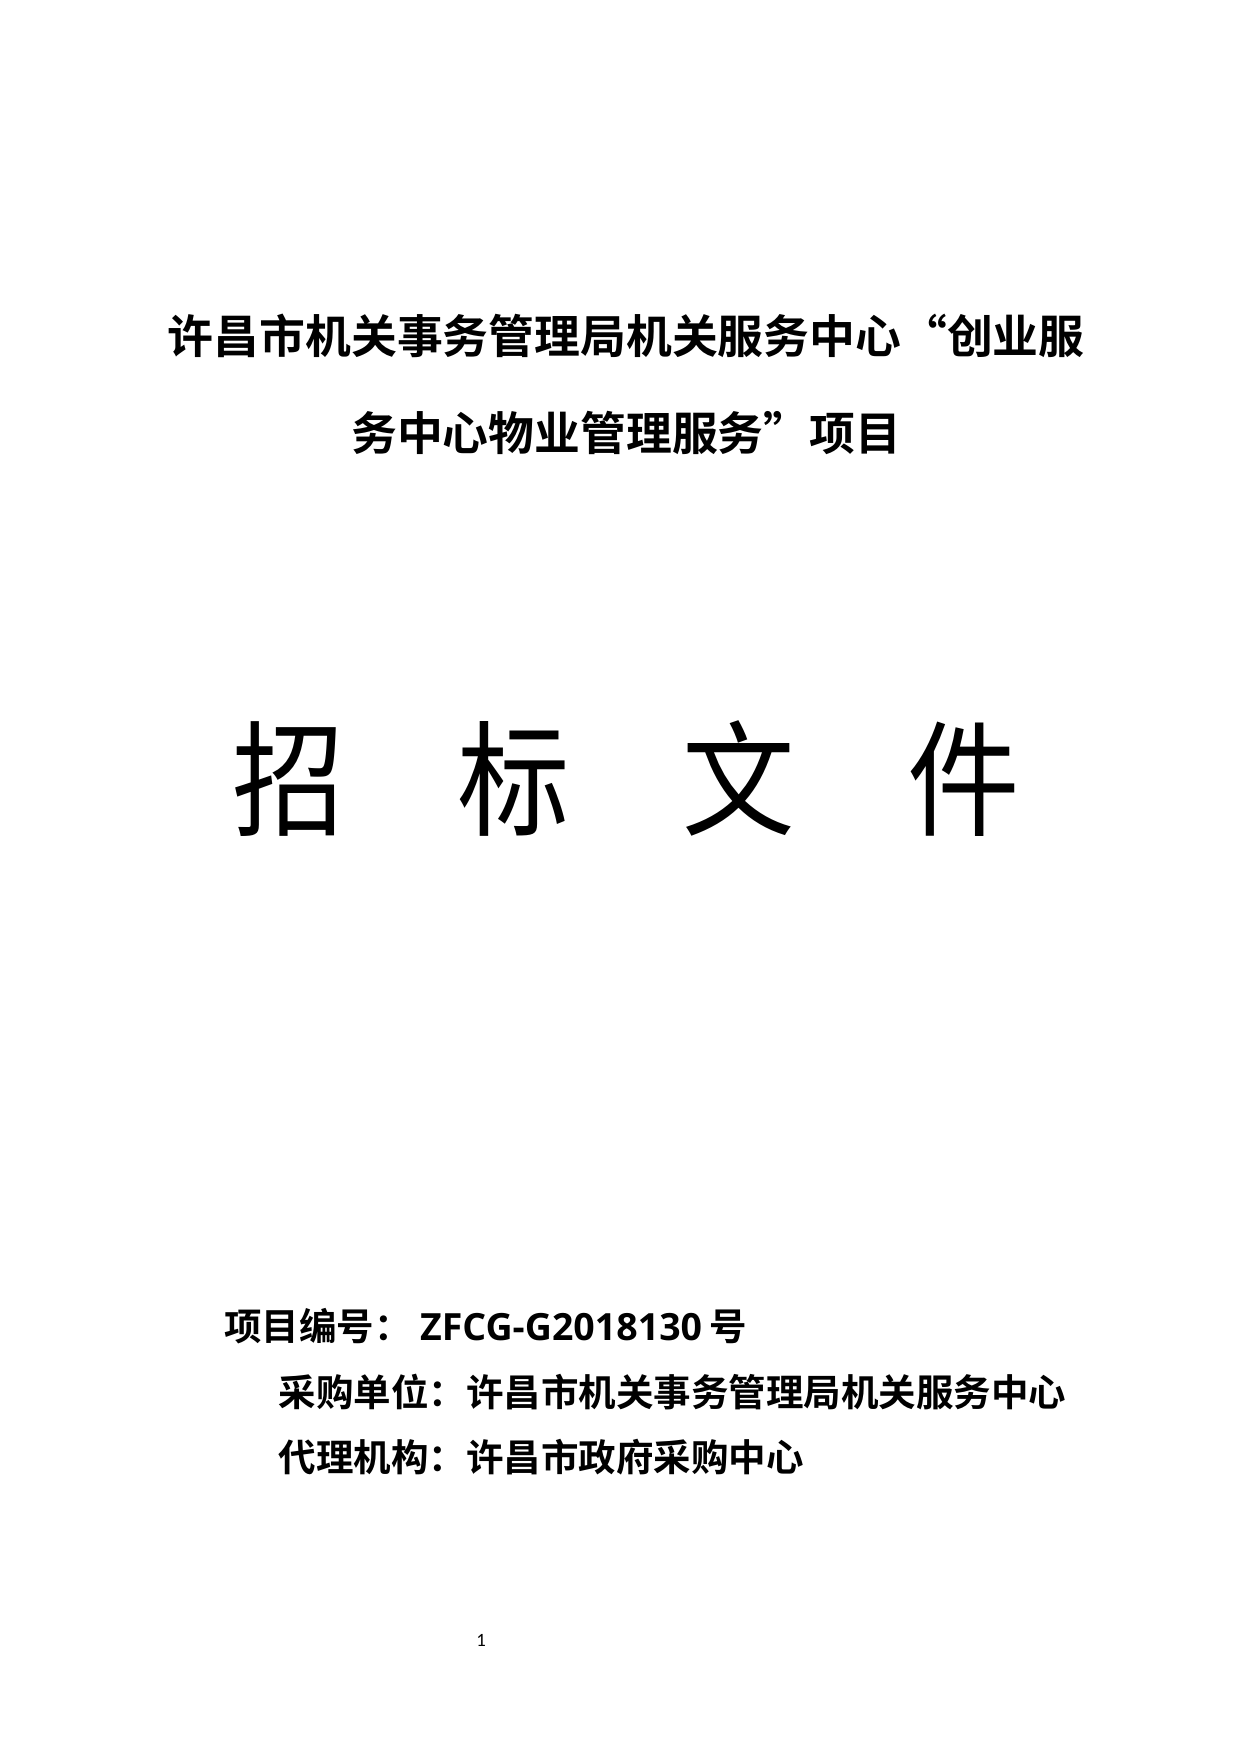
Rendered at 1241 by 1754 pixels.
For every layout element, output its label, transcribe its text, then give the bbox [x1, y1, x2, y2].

text 招 标 文 件 [165, 674, 1087, 869]
text 采购单位：许昌市机关事务管理局机关服务中心 [165, 1357, 1087, 1422]
text 代理机构：许昌市政府采购中心 [165, 1422, 1087, 1487]
text 许昌市机关事务管理局机关服务中心“创业服务中心物业管理服务”项目 [165, 284, 1087, 479]
text 项目编号： ZFCG-G2018130号 [165, 1292, 1087, 1357]
